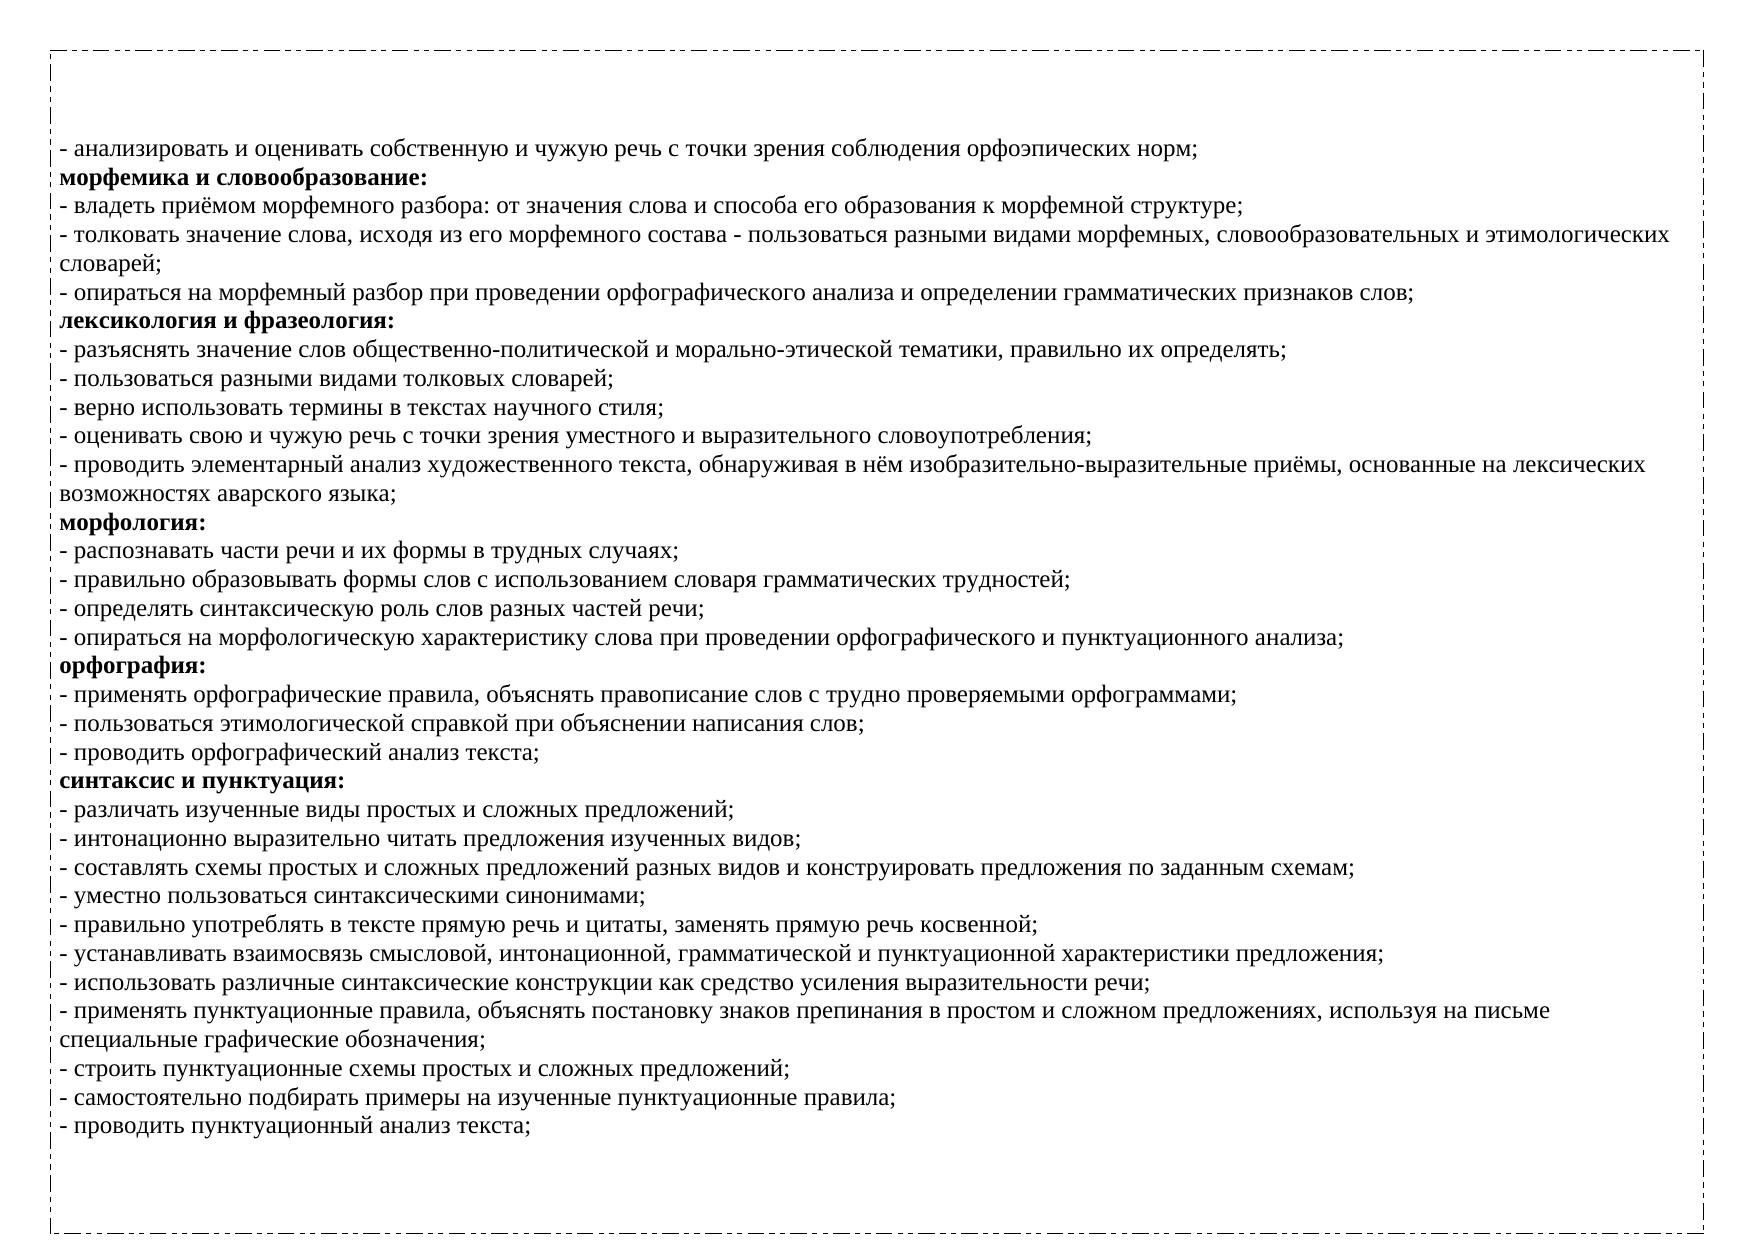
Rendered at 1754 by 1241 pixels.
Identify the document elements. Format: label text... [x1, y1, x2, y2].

text синтаксис и пунктуация: [59, 765, 1695, 794]
text - правильно образовывать формы слов с использованием словаря грамматических трудностей; [59, 564, 1695, 593]
text - использовать различные синтаксические конструкции как средство усиления выразительности речи; [59, 967, 1695, 995]
text - интонационно выразительно читать предложения изученных видов; [59, 823, 1695, 852]
text - разъяснять значение слов общественно-политической и морально-этической тематики, правильно их определять; [59, 334, 1695, 363]
text - применять пунктуационные правила, объяснять постановку знаков препинания в простом и сложном предложениях, используя на письме специальные графические обозначения; [59, 995, 1695, 1053]
text - толковать значение слова, исходя из его морфемного состава - пользоваться разными видами морфемных, словообразовательных и этимологических словарей; [59, 219, 1695, 277]
text - проводить элементарный анализ художественного текста, обнаруживая в нём изобразительно-выразительные приёмы, основанные на лексических возможностях аварского языка; [59, 449, 1695, 507]
text - опираться на морфемный разбор при проведении орфографического анализа и определении грамматических признаков слов; [59, 277, 1695, 305]
text - верно использовать термины в текстах научного стиля; [59, 392, 1695, 420]
text - опираться на морфологическую характеристику слова при проведении орфографического и пунктуационного анализа; [59, 622, 1695, 650]
text - пользоваться этимологической справкой при объяснении написания слов; [59, 708, 1695, 737]
text - проводить орфографический анализ текста; [59, 737, 1695, 765]
text - уместно пользоваться синтаксическими синонимами; [59, 880, 1695, 909]
text морфология: [59, 507, 1695, 535]
text - оценивать свою и чужую речь с точки зрения уместного и выразительного словоупотребления; [59, 420, 1695, 449]
text - правильно употреблять в тексте прямую речь и цитаты, заменять прямую речь косвенной; [59, 909, 1695, 938]
text - составлять схемы простых и сложных предложений разных видов и конструировать предложения по заданным схемам; [59, 852, 1695, 880]
text - применять орфографические правила, объяснять правописание слов с трудно проверяемыми орфограммами; [59, 679, 1695, 708]
text - самостоятельно подбирать примеры на изученные пунктуационные правила; [59, 1082, 1695, 1110]
text - проводить пунктуационный анализ текста; [59, 1110, 1695, 1139]
text - определять синтаксическую роль слов разных частей речи; [59, 593, 1695, 622]
text - различать изученные виды простых и сложных предложений; [59, 794, 1695, 823]
text - владеть приёмом морфемного разбора: от значения слова и способа его образования к морфемной структуре; [59, 190, 1695, 219]
text морфемика и словообразование: [59, 162, 1695, 190]
text лексикология и фразеология: [59, 305, 1695, 334]
text - анализировать и оценивать собственную и чужую речь с точки зрения соблюдения орфоэпических норм; [59, 133, 1695, 162]
text - устанавливать взаимосвязь смысловой, интонационной, грамматической и пунктуационной характеристики предложения; [59, 938, 1695, 967]
text - распознавать части речи и их формы в трудных случаях; [59, 535, 1695, 564]
text - пользоваться разными видами толковых словарей; [59, 363, 1695, 392]
text орфография: [59, 650, 1695, 679]
text - строить пунктуационные схемы простых и сложных предложений; [59, 1053, 1695, 1082]
